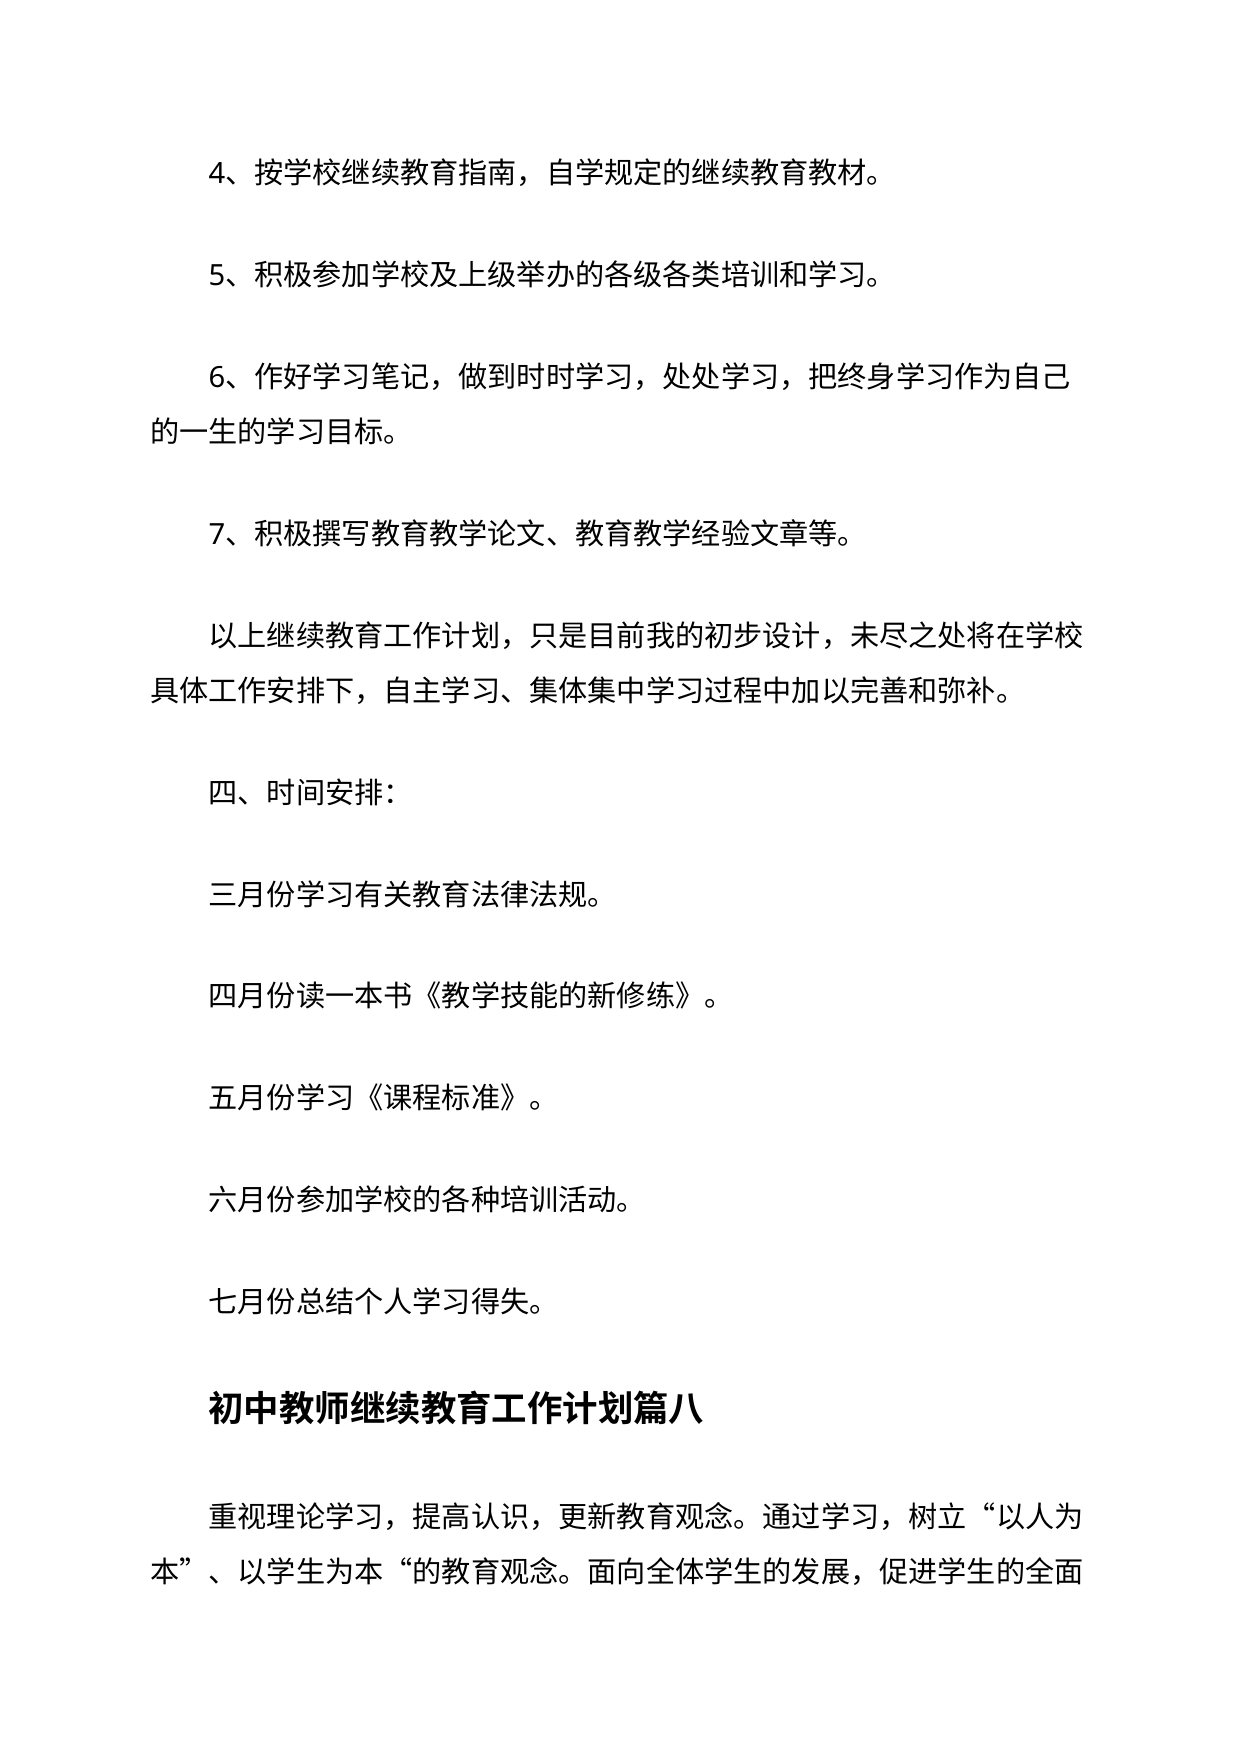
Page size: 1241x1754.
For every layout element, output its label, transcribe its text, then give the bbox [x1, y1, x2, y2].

text 七月份总结个人学习得失。 [150, 1278, 1090, 1321]
text 初中教师继续教育工作计划篇八 [150, 1380, 1090, 1431]
text 6、作好学习笔记，做到时时学习，处处学习，把终身学习作为自己的一生的学习目标。 [150, 354, 1090, 451]
text 五月份学习《课程标准》。 [150, 1075, 1090, 1117]
text 5、积极参加学校及上级举办的各级各类培训和学习。 [150, 252, 1090, 294]
text 4、按学校继续教育指南，自学规定的继续教育教材。 [150, 150, 1090, 192]
text 六月份参加学校的各种培训活动。 [150, 1176, 1090, 1219]
text 7、积极撰写教育教学论文、教育教学经验文章等。 [150, 511, 1090, 553]
text 以上继续教育工作计划，只是目前我的初步设计，未尽之处将在学校具体工作安排下，自主学习、集体集中学习过程中加以完善和弥补。 [150, 613, 1090, 710]
text 四月份读一本书《教学技能的新修练》。 [150, 973, 1090, 1015]
text 四、时间安排： [150, 769, 1090, 812]
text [150, 1493, 1090, 1591]
text 三月份学习有关教育法律法规。 [150, 871, 1090, 913]
